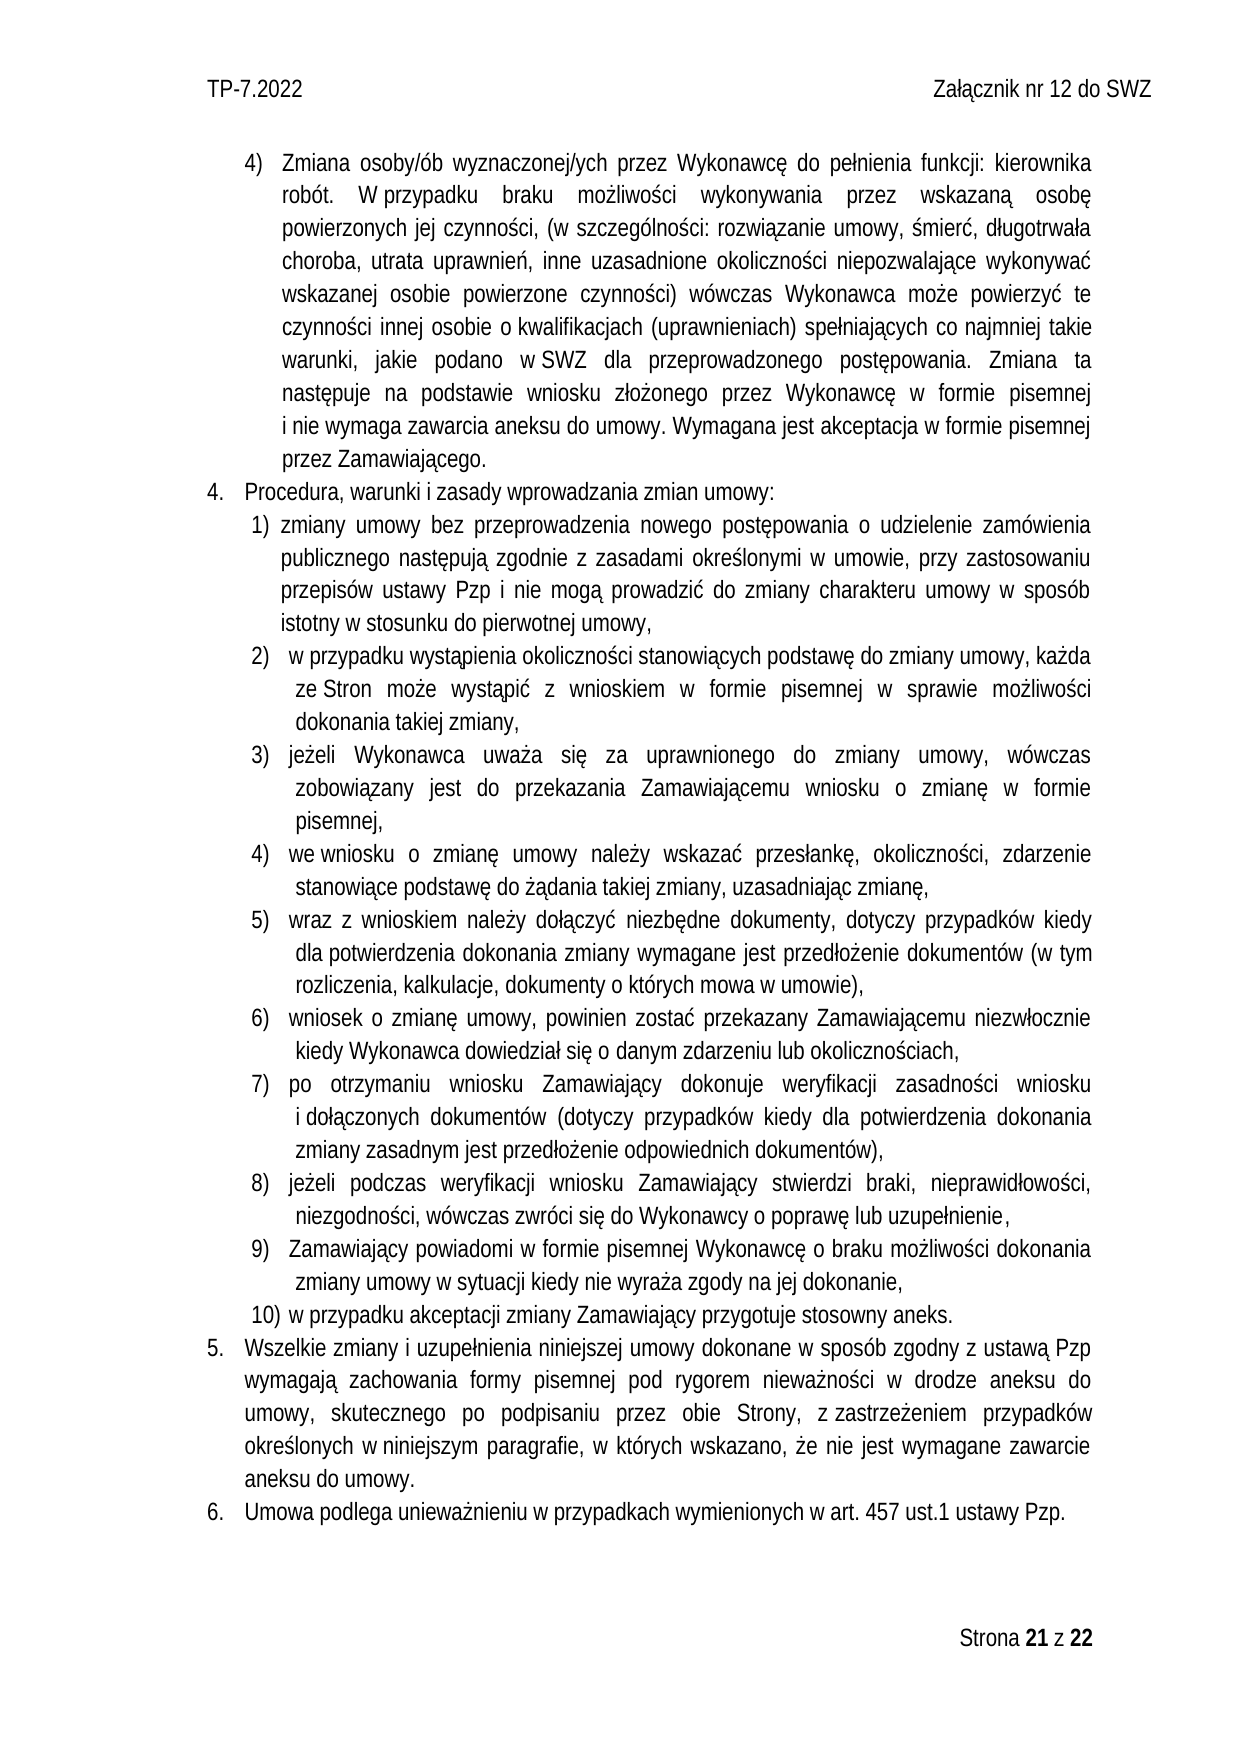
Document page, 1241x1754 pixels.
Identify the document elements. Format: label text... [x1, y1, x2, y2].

list wraz z wnioskiem należy dołączyć niezbędne dokumenty, dotyczy przypadków kiedy dla potwierdzenia dokonania zmiany wymagane jest przedłożenie dokumentów (w tym rozliczenia, kalkulacje, dokumenty o których mowa w umowie), [251, 905, 1093, 999]
list jeżeli Wykonawca uważa się za uprawnionego do zmiany umowy, wówczas zobowiązany jest do przekazania Zamawiającemu wniosku o zmianę w formie pisemnej, [251, 740, 1093, 834]
list Umowa podlega unieważnieniu w przypadkach wymienionych w art. 457 ust.1 ustawy Pzp. [207, 1497, 1093, 1526]
list Procedura, warunki i zasady wprowadzania zmian umowy: [207, 477, 1093, 505]
list w przypadku wystąpienia okoliczności stanowiących podstawę do zmiany umowy, każda ze Stron może wystąpić z wnioskiem w formie pisemnej w sprawie możliwości dokonania takiej zmiany, [251, 641, 1093, 736]
list Wszelkie zmiany i uzupełnienia niniejszej umowy dokonane w sposób zgodny z ustawą Pzp wymagają zachowania formy pisemnej pod rygorem nieważności w drodze aneksu do umowy, skutecznego po podpisaniu przez obie Strony, z zastrzeżeniem przypadków określonych w niniejszym paragrafie, w których wskazano, że nie jest wymagane zawarcie aneksu do umowy. [207, 1333, 1093, 1493]
list zmiany umowy bez przeprowadzenia nowego postępowania o udzielenie zamówienia publicznego następują zgodnie z zasadami określonymi w umowie, przy zastosowaniu przepisów ustawy Pzp i nie mogą prowadzić do zmiany charakteru umowy w sposób istotny w stosunku do pierwotnej umowy, [251, 510, 1093, 637]
list wniosek o zmianę umowy, powinien zostać przekazany Zamawiającemu niezwłocznie kiedy Wykonawca dowiedział się o danym zdarzeniu lub okolicznościach, [251, 1003, 1093, 1065]
list w przypadku akceptacji zmiany Zamawiający przygotuje stosowny aneks. [251, 1300, 1093, 1328]
list Zmiana osoby/ób wyznaczonej/ych przez Wykonawcę do pełnienia funkcji: kierownika robót. W przypadku braku możliwości wykonywania przez wskazaną osobę powierzonych jej czynności, (w szczególności: rozwiązanie umowy, śmierć, długotrwała choroba, utrata uprawnień, inne uzasadnione okoliczności niepozwalające wykonywać wskazanej osobie powierzone czynności) wówczas Wykonawca może powierzyć te czynności innej osobie o kwalifikacjach (uprawnieniach) spełniających co najmniej takie warunki, jakie podano w SWZ dla przeprowadzonego postępowania. Zmiana ta następuje na podstawie wniosku złożonego przez Wykonawcę w formie pisemnej i nie wymaga zawarcia aneksu do umowy. Wymagana jest akceptacja w formie pisemnej przez Zamawiającego. [244, 148, 1093, 472]
list we wniosku o zmianę umowy należy wskazać przesłankę, okoliczności, zdarzenie stanowiące podstawę do żądania takiej zmiany, uzasadniając zmianę, [251, 839, 1093, 900]
list Zamawiający powiadomi w formie pisemnej Wykonawcę o braku możliwości dokonania zmiany umowy w sytuacji kiedy nie wyraża zgody na jej dokonanie, [251, 1234, 1093, 1295]
list jeżeli podczas weryfikacji wniosku Zamawiający stwierdzi braki, nieprawidłowości, niezgodności, wówczas zwróci się do Wykonawcy o poprawę lub uzupełnienie, [251, 1168, 1093, 1229]
list po otrzymaniu wniosku Zamawiający dokonuje weryfikacji zasadności wniosku i dołączonych dokumentów (dotyczy przypadków kiedy dla potwierdzenia dokonania zmiany zasadnym jest przedłożenie odpowiednich dokumentów), [251, 1069, 1093, 1164]
